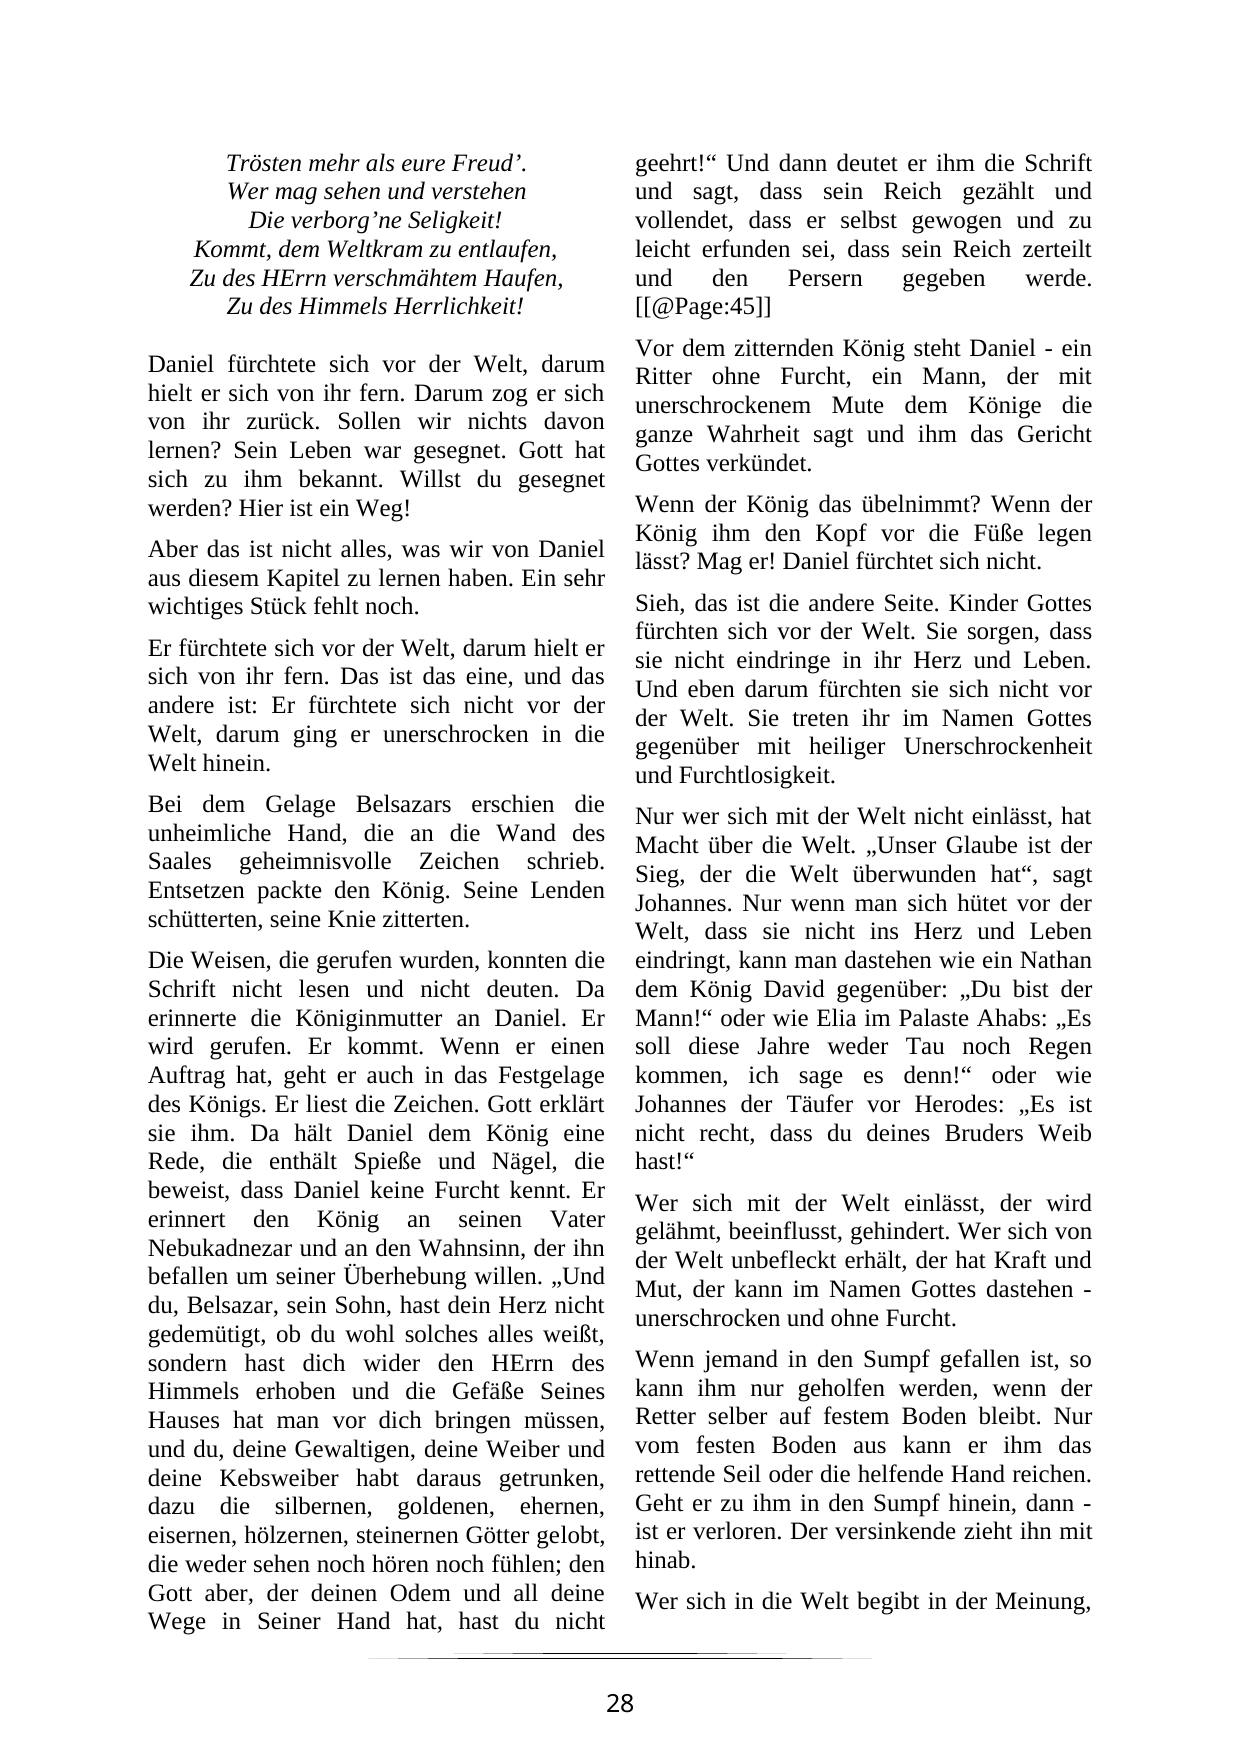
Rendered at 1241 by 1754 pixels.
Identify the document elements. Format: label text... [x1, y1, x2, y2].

text Sieh, das ist die andere Seite. Kinder Gottes fürchten sich vor der Welt. Sie sorgen, dass sie nicht eindringe in ihr Herz und Leben. Und eben darum fürchten sie sich nicht vor der Welt. Sie treten ihr im Namen Gottes gegenüber mit heiliger Unerschrockenheit und Furchtlosigkeit. [635, 588, 1093, 789]
text Die Weisen, die gerufen wurden, konnten die Schrift nicht lesen und nicht deuten. Da erinnerte die Königinmutter an Daniel. Er wird gerufen. Er kommt. Wenn er einen Auftrag hat, geht er auch in das Festgelage des Königs. Er liest die Zeichen. Gott erklärt sie ihm. Da hält Daniel dem König eine Rede, die enthält Spieße und Nägel, die beweist, dass Daniel keine Furcht kennt. Er erinnert den König an seinen Vater Nebukadnezar und an den Wahnsinn, der ihn befallen um seiner Überhebung willen. „Und du, Belsazar, sein Sohn, hast dein Herz nicht gedemütigt, ob du wohl solches alles weißt, sondern hast dich wider den HErrn des Himmels erhoben und die Gefäße Seines Hauses hat man vor dich bringen müssen, und du, deine Gewaltigen, deine Weiber und deine Kebsweiber habt daraus getrunken, dazu die silbernen, goldenen, ehernen, eisernen, hölzernen, steinernen Götter gelobt, die weder sehen noch hören noch fühlen; den Gott aber, der deinen Odem und all deine Wege in Seiner Hand hat, hast du nicht geehrt!“ Und dann deutet er ihm die Schrift und sagt, dass sein Reich gezählt und vollendet, dass er selbst gewogen und zu leicht erfunden sei, dass sein Reich zerteilt und den Persern gegeben werde. [[@Page:45]] [148, 945, 605, 1635]
text Wer sich mit der Welt einlässt, der wird gelähmt, beeinflusst, gehindert. Wer sich von der Welt unbefleckt erhält, der hat Kraft und Mut, der kann im Namen Gottes dastehen - unerschrocken und ohne Furcht. [635, 1188, 1093, 1331]
text Die verborg’ne Seligkeit! [148, 205, 605, 234]
text Zu des Himmels Herrlichkeit! [148, 291, 605, 320]
text Wenn der König das übelnimmt? Wenn der König ihm den Kopf vor die Füße legen lässt? Mag er! Daniel fürchtet sich nicht. [635, 489, 1093, 575]
text Bei dem Gelage Belsazars erschien die unheimliche Hand, die an die Wand des Saales geheimnisvolle Zeichen schrieb. Entsetzen packte den König. Seine Lenden schütterten, seine Knie zitterten. [148, 789, 605, 933]
text Daniel fürchtete sich vor der Welt, darum hielt er sich von ihr fern. Darum zog er sich von ihr zurück. Sollen wir nichts davon lernen? Sein Leben war gesegnet. Gott hat sich zu ihm bekannt. Willst du gesegnet werden? Hier ist ein Weg! [148, 349, 605, 521]
text Nur wer sich mit der Welt nicht einlässt, hat Macht über die Welt. „Unser Glaube ist der Sieg, der die Welt überwunden hat“, sagt Johannes. Nur wenn man sich hütet vor der Welt, dass sie nicht ins Herz und Leben eindringt, kann man dastehen wie ein Nathan dem König David gegenüber: „Du bist der Mann!“ oder wie Elia im Palaste Ahabs: „Es soll diese Jahre weder Tau noch Regen kommen, ich sage es denn!“ oder wie Johannes der Täufer vor Herodes: „Es ist nicht recht, dass du deines Bruders Weib hast!“ [635, 801, 1093, 1175]
text Vor dem zitternden König steht Daniel - ein Ritter ohne Furcht, ein Mann, der mit unerschrockenem Mute dem Könige die ganze Wahrheit sagt und ihm das Gericht Gottes verkündet. [635, 333, 1093, 476]
text Wer mag sehen und verstehen [148, 176, 605, 205]
text Die Weisen, die gerufen wurden, konnten die Schrift nicht lesen und nicht deuten. Da erinnerte die Königinmutter an Daniel. Er wird gerufen. Er kommt. Wenn er einen Auftrag hat, geht er auch in das Festgelage des Königs. Er liest die Zeichen. Gott erklärt sie ihm. Da hält Daniel dem König eine Rede, die enthält Spieße und Nägel, die beweist, dass Daniel keine Furcht kennt. Er erinnert den König an seinen Vater Nebukadnezar und an den Wahnsinn, der ihn befallen um seiner Überhebung willen. „Und du, Belsazar, sein Sohn, hast dein Herz nicht gedemütigt, ob du wohl solches alles weißt, sondern hast dich wider den HErrn des Himmels erhoben und die Gefäße Seines Hauses hat man vor dich bringen müssen, und du, deine Gewaltigen, deine Weiber und deine Kebsweiber habt daraus getrunken, dazu die silbernen, goldenen, ehernen, eisernen, hölzernen, steinernen Götter gelobt, die weder sehen noch hören noch fühlen; den Gott aber, der deinen Odem und all deine Wege in Seiner Hand hat, hast du nicht geehrt!“ Und dann deutet er ihm die Schrift und sagt, dass sein Reich gezählt und vollendet, dass er selbst gewogen und zu leicht erfunden sei, dass sein Reich zerteilt und den Persern gegeben werde. [[@Page:45]] [635, 148, 1093, 320]
text Aber das ist nicht alles, was wir von Daniel aus diesem Kapitel zu lernen haben. Ein sehr wichtiges Stück fehlt noch. [148, 534, 605, 620]
text Zu des HErrn verschmähtem Haufen, [148, 263, 605, 291]
text Er fürchtete sich vor der Welt, darum hielt er sich von ihr fern. Das ist das eine, und das andere ist: Er fürchtete sich nicht vor der Welt, darum ging er unerschrocken in die Welt hinein. [148, 633, 605, 776]
text Kommt, dem Weltkram zu entlaufen, [148, 234, 605, 263]
text Wenn jemand in den Sumpf gefallen ist, so kann ihm nur geholfen werden, wenn der Retter selber auf festem Boden bleibt. Nur vom festen Boden aus kann er ihm das rettende Seil oder die helfende Hand reichen. Geht er zu ihm in den Sumpf hinein, dann - ist er verloren. Der versinkende zieht ihn mit hinab. [635, 1344, 1093, 1574]
text Trösten mehr als eure Freud’. [148, 148, 605, 176]
